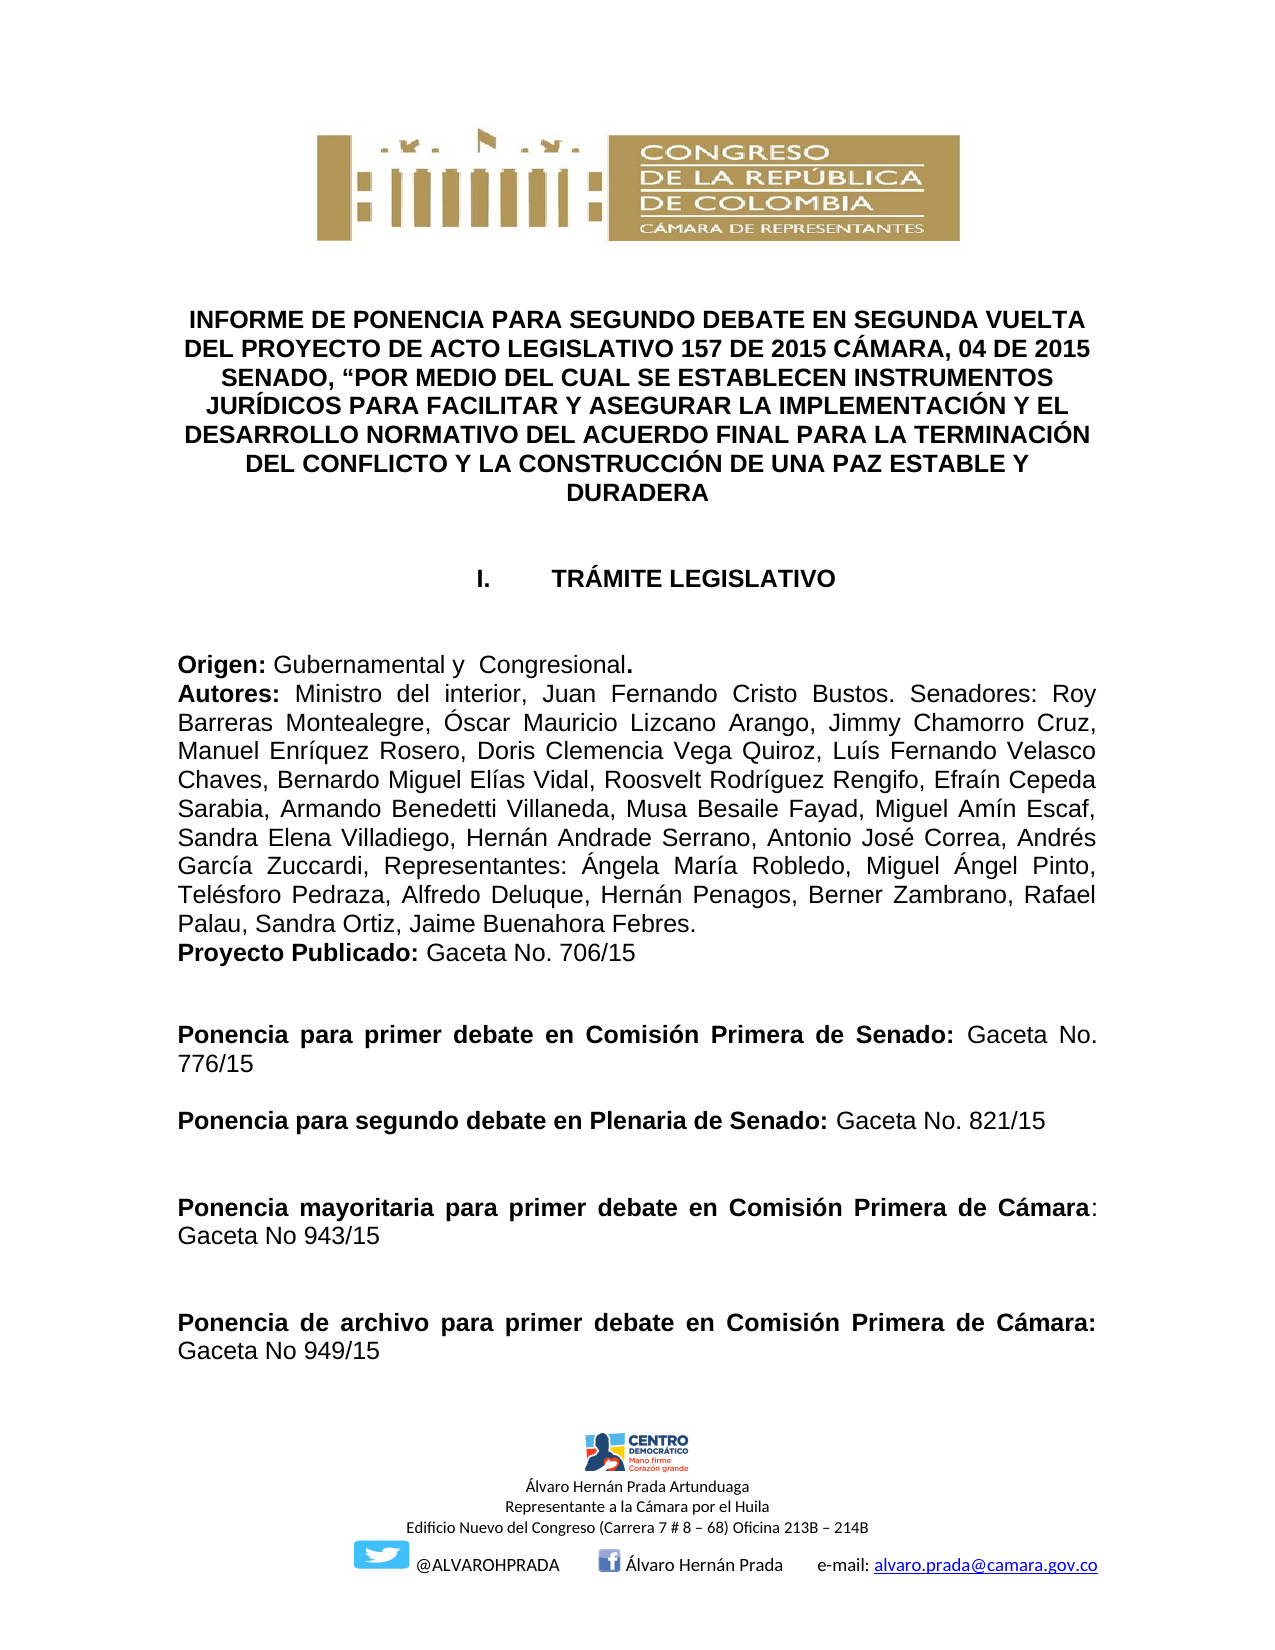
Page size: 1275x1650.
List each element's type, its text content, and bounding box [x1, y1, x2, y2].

text Autores: Ministro del interior, Juan Fernando Cristo Bustos. Senadores: Roy Barreras Montealegre, Óscar Mauricio Lizcano Arango, Jimmy Chamorro Cruz, Manuel Enríquez Rosero, Doris Clemencia Vega Quiroz, Luís Fernando Velasco Chaves, Bernardo Miguel Elías Vidal, Roosvelt Rodríguez Rengifo, Efraín Cepeda Sarabia, Armando Benedetti Villaneda, Musa Besaile Fayad, Miguel Amín Escaf, Sandra Elena Villadiego, Hernán Andrade Serrano, Antonio José Correa, Andrés García Zuccardi, Representantes: Ángela María Robledo, Miguel Ángel Pinto, Telésforo Pedraza, Alfredo Deluque, Hernán Penagos, Berner Zambrano, Rafael Palau, Sandra Ortiz, Jaime Buenahora Febres. [177, 679, 1098, 937]
text Ponencia para primer debate en Comisión Primera de Senado: Gaceta No. 776/15 [177, 1020, 1098, 1078]
text Ponencia mayoritaria para primer debate en Comisión Primera de Cámara: Gaceta No 943/15 [177, 1193, 1098, 1250]
picture [598, 1549, 621, 1572]
text Ponencia de archivo para primer debate en Comisión Primera de Cámara: Gaceta No 949/15 [177, 1308, 1098, 1365]
list TRÁMITE LEGISLATIVO [215, 564, 1098, 592]
picture [301, 73, 974, 305]
picture [581, 1427, 694, 1477]
text INFORME DE PONENCIA PARA SEGUNDO DEBATE EN SEGUNDA VUELTA DEL PROYECTO DE ACTO LEGISLATIVO 157 DE 2015 CÁMARA, 04 DE 2015 SENADO, “POR MEDIO DEL CUAL SE ESTABLECEN INSTRUMENTOS JURÍDICOS PARA FACILITAR Y ASEGURAR LA IMPLEMENTACIÓN Y EL DESARROLLO NORMATIVO DEL ACUERDO FINAL PARA LA TERMINACIÓN DEL CONFLICTO Y LA CONSTRUCCIÓN DE UNA PAZ ESTABLE Y DURADERA [177, 305, 1098, 506]
picture [347, 1537, 415, 1572]
text Proyecto Publicado: Gaceta No. 706/15 [177, 937, 1098, 966]
text Origen: Gubernamental y Congresional. [177, 650, 1098, 679]
text Ponencia para segundo debate en Plenaria de Senado: Gaceta No. 821/15 [177, 1106, 1098, 1135]
